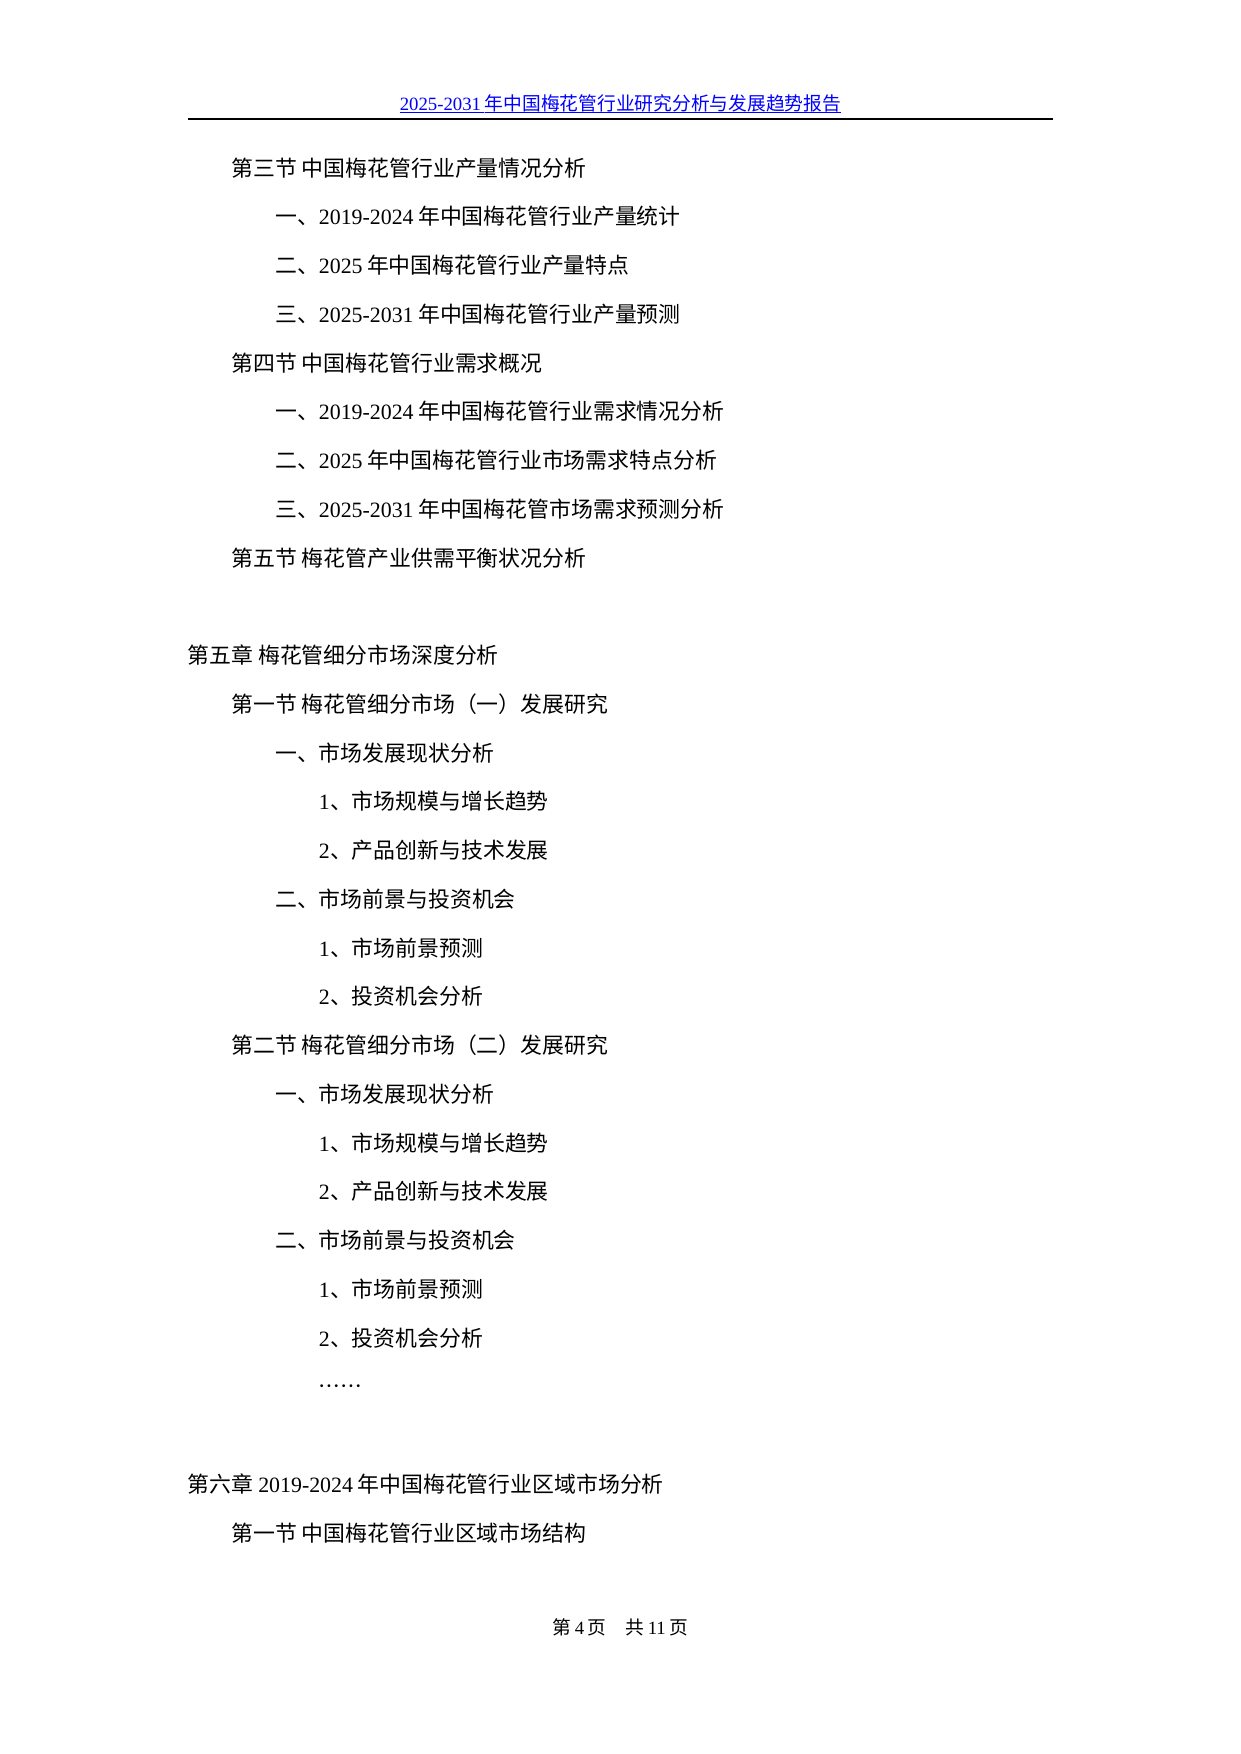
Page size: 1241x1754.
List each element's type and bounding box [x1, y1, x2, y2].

text [187, 150, 1053, 1548]
